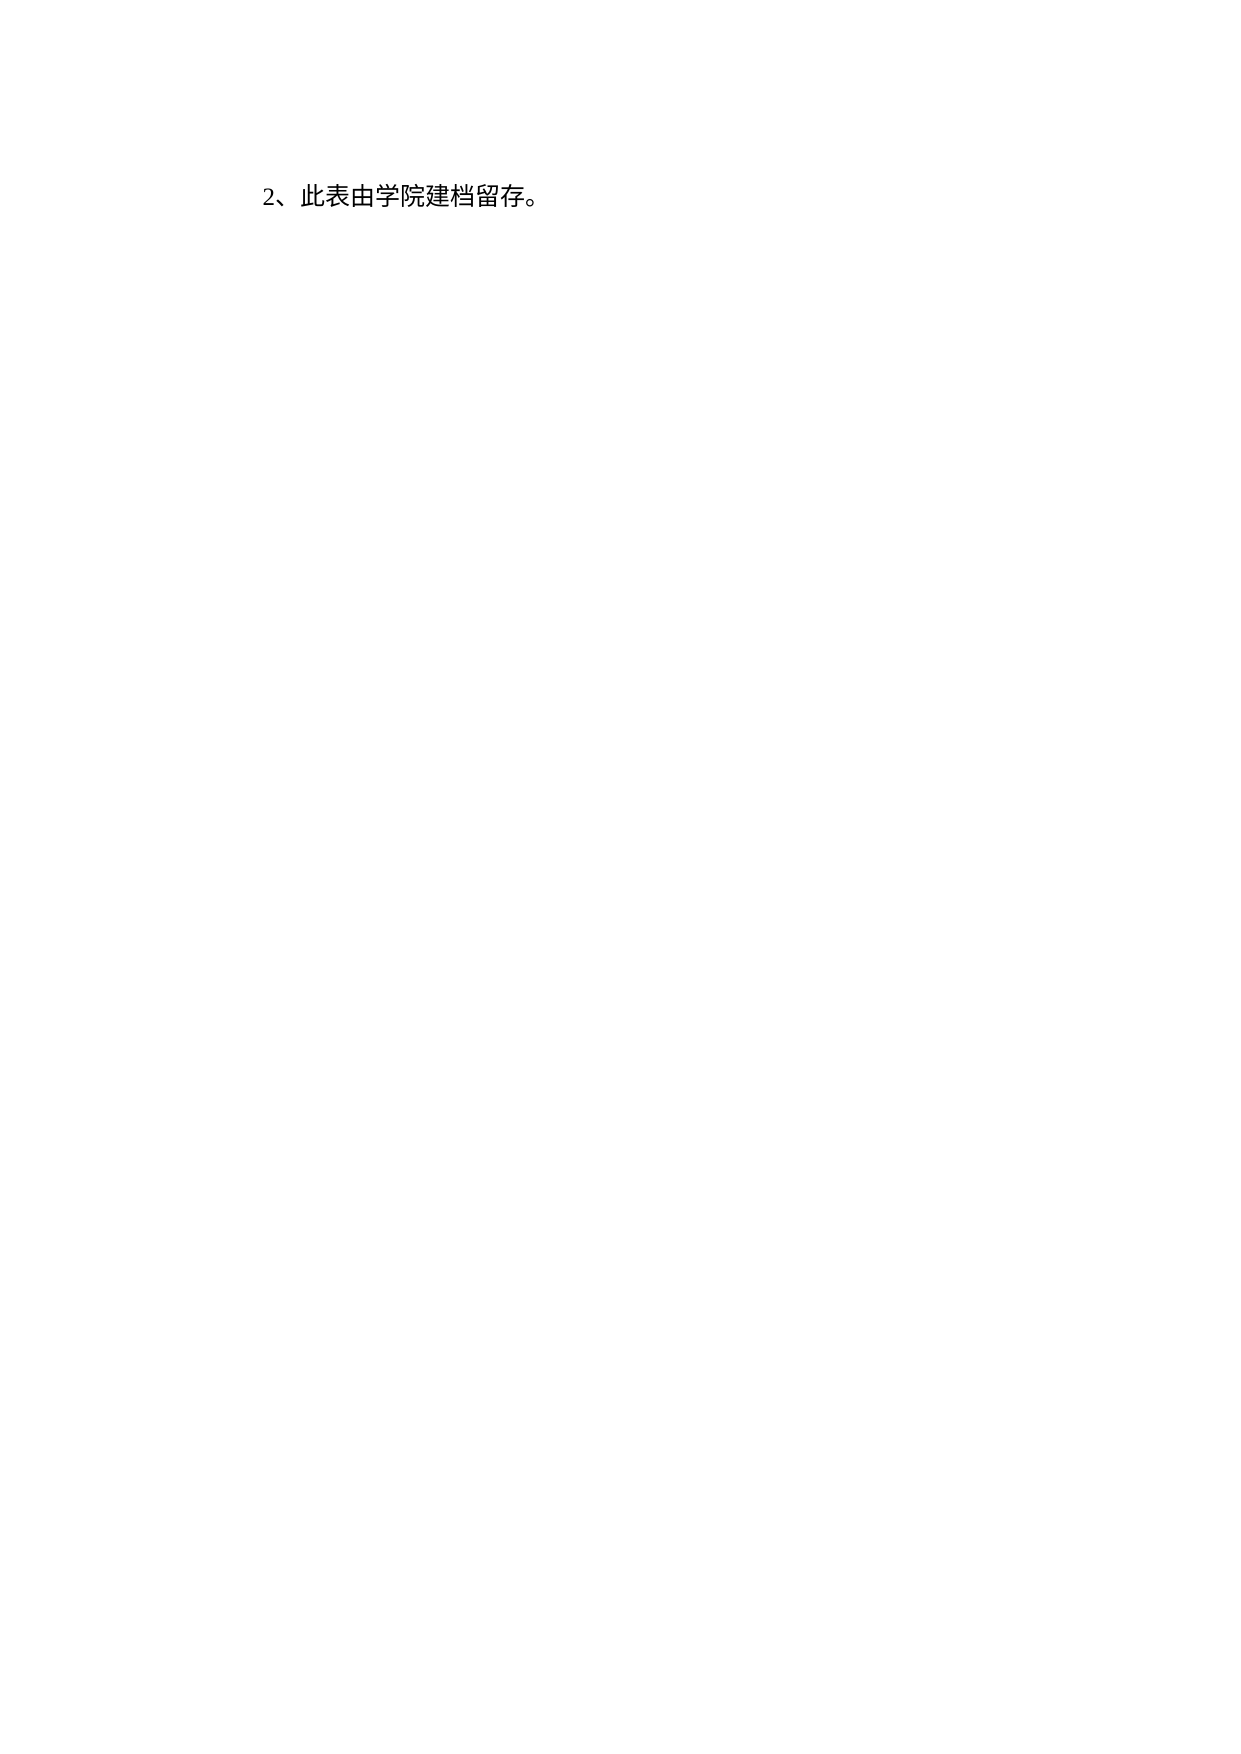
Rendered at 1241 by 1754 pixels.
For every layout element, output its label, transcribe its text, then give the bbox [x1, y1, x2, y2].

text 2、此表由学院建档留存。 [187, 162, 1053, 227]
